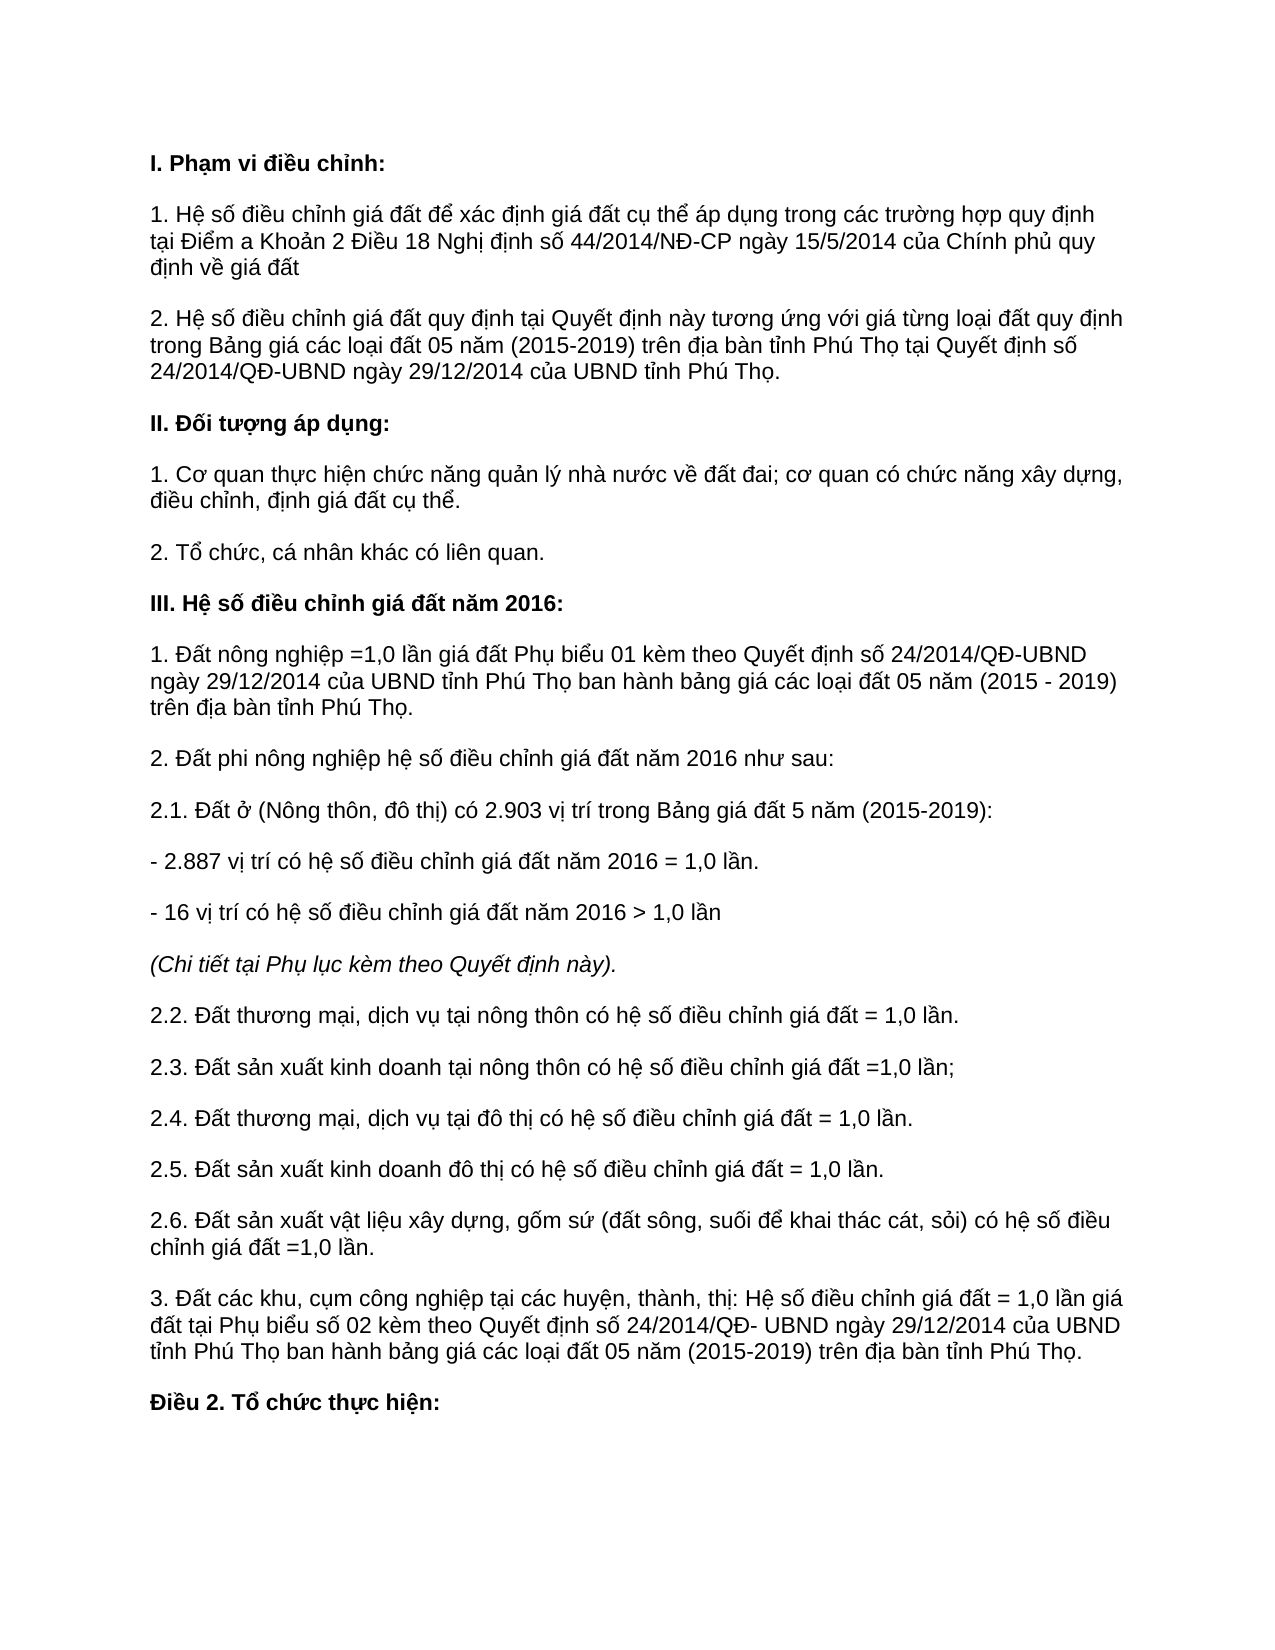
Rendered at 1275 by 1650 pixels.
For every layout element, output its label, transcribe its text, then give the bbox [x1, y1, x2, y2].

text (Chi tiết tại Phụ lục kèm theo Quyết định này). [150, 951, 1125, 977]
text 2.2. Đất thương mại, dịch vụ tại nông thôn có hệ số điều chỉnh giá đất = 1,0 lần. [150, 1002, 1125, 1028]
text 2.3. Đất sản xuất kinh doanh tại nông thôn có hệ số điều chỉnh giá đất =1,0 lần; [150, 1053, 1125, 1080]
text 1. Hệ số điều chỉnh giá đất để xác định giá đất cụ thể áp dụng trong các trường hợp quy định tại Điểm a Khoản 2 Điều 18 Nghị định số 44/2014/NĐ-CP ngày 15/5/2014 của Chính phủ quy định về giá đất [150, 201, 1125, 280]
text 2.6. Đất sản xuất vật liệu xây dựng, gốm sứ (đất sông, suối để khai thác cát, sỏi) có hệ số điều chỉnh giá đất =1,0 lần. [150, 1207, 1125, 1260]
text II. Đối tượng áp dụng: [150, 409, 1125, 436]
text 1. Đất nông nghiệp =1,0 lần giá đất Phụ biểu 01 kèm theo Quyết định số 24/2014/QĐ-UBND ngày 29/12/2014 của UBND tỉnh Phú Thọ ban hành bảng giá các loại đất 05 năm (2015 - 2019) trên địa bàn tỉnh Phú Thọ. [150, 641, 1125, 720]
text III. Hệ số điều chỉnh giá đất năm 2016: [150, 590, 1125, 616]
text 2. Đất phi nông nghiệp hệ số điều chỉnh giá đất năm 2016 như sau: [150, 745, 1125, 772]
text 2. Tổ chức, cá nhân khác có liên quan. [150, 538, 1125, 565]
text Điều 2. Tổ chức thực hiện: [150, 1389, 1125, 1416]
text 2.5. Đất sản xuất kinh doanh đô thị có hệ số điều chỉnh giá đất = 1,0 lần. [150, 1156, 1125, 1182]
text I. Phạm vi điều chỉnh: [150, 150, 1125, 176]
text 3. Đất các khu, cụm công nghiệp tại các huyện, thành, thị: Hệ số điều chỉnh giá đất = 1,0 lần giá đất tại Phụ biểu số 02 kèm theo Quyết định số 24/2014/QĐ- UBND ngày 29/12/2014 của UBND tỉnh Phú Thọ ban hành bảng giá các loại đất 05 năm (2015-2019) trên địa bàn tỉnh Phú Thọ. [150, 1285, 1125, 1364]
text - 2.887 vị trí có hệ số điều chỉnh giá đất năm 2016 = 1,0 lần. [150, 848, 1125, 874]
text 2. Hệ số điều chỉnh giá đất quy định tại Quyết định này tương ứng với giá từng loại đất quy định trong Bảng giá các loại đất 05 năm (2015-2019) trên địa bàn tỉnh Phú Thọ tại Quyết định số 24/2014/QĐ-UBND ngày 29/12/2014 của UBND tỉnh Phú Thọ. [150, 305, 1125, 384]
text 1. Cơ quan thực hiện chức năng quản lý nhà nước về đất đai; cơ quan có chức năng xây dựng, điều chỉnh, định giá đất cụ thể. [150, 461, 1125, 513]
text 2.4. Đất thương mại, dịch vụ tại đô thị có hệ số điều chỉnh giá đất = 1,0 lần. [150, 1105, 1125, 1131]
text 2.1. Đất ở (Nông thôn, đô thị) có 2.903 vị trí trong Bảng giá đất 5 năm (2015-2019): [150, 797, 1125, 823]
text - 16 vị trí có hệ số điều chỉnh giá đất năm 2016 > 1,0 lần [150, 899, 1125, 926]
